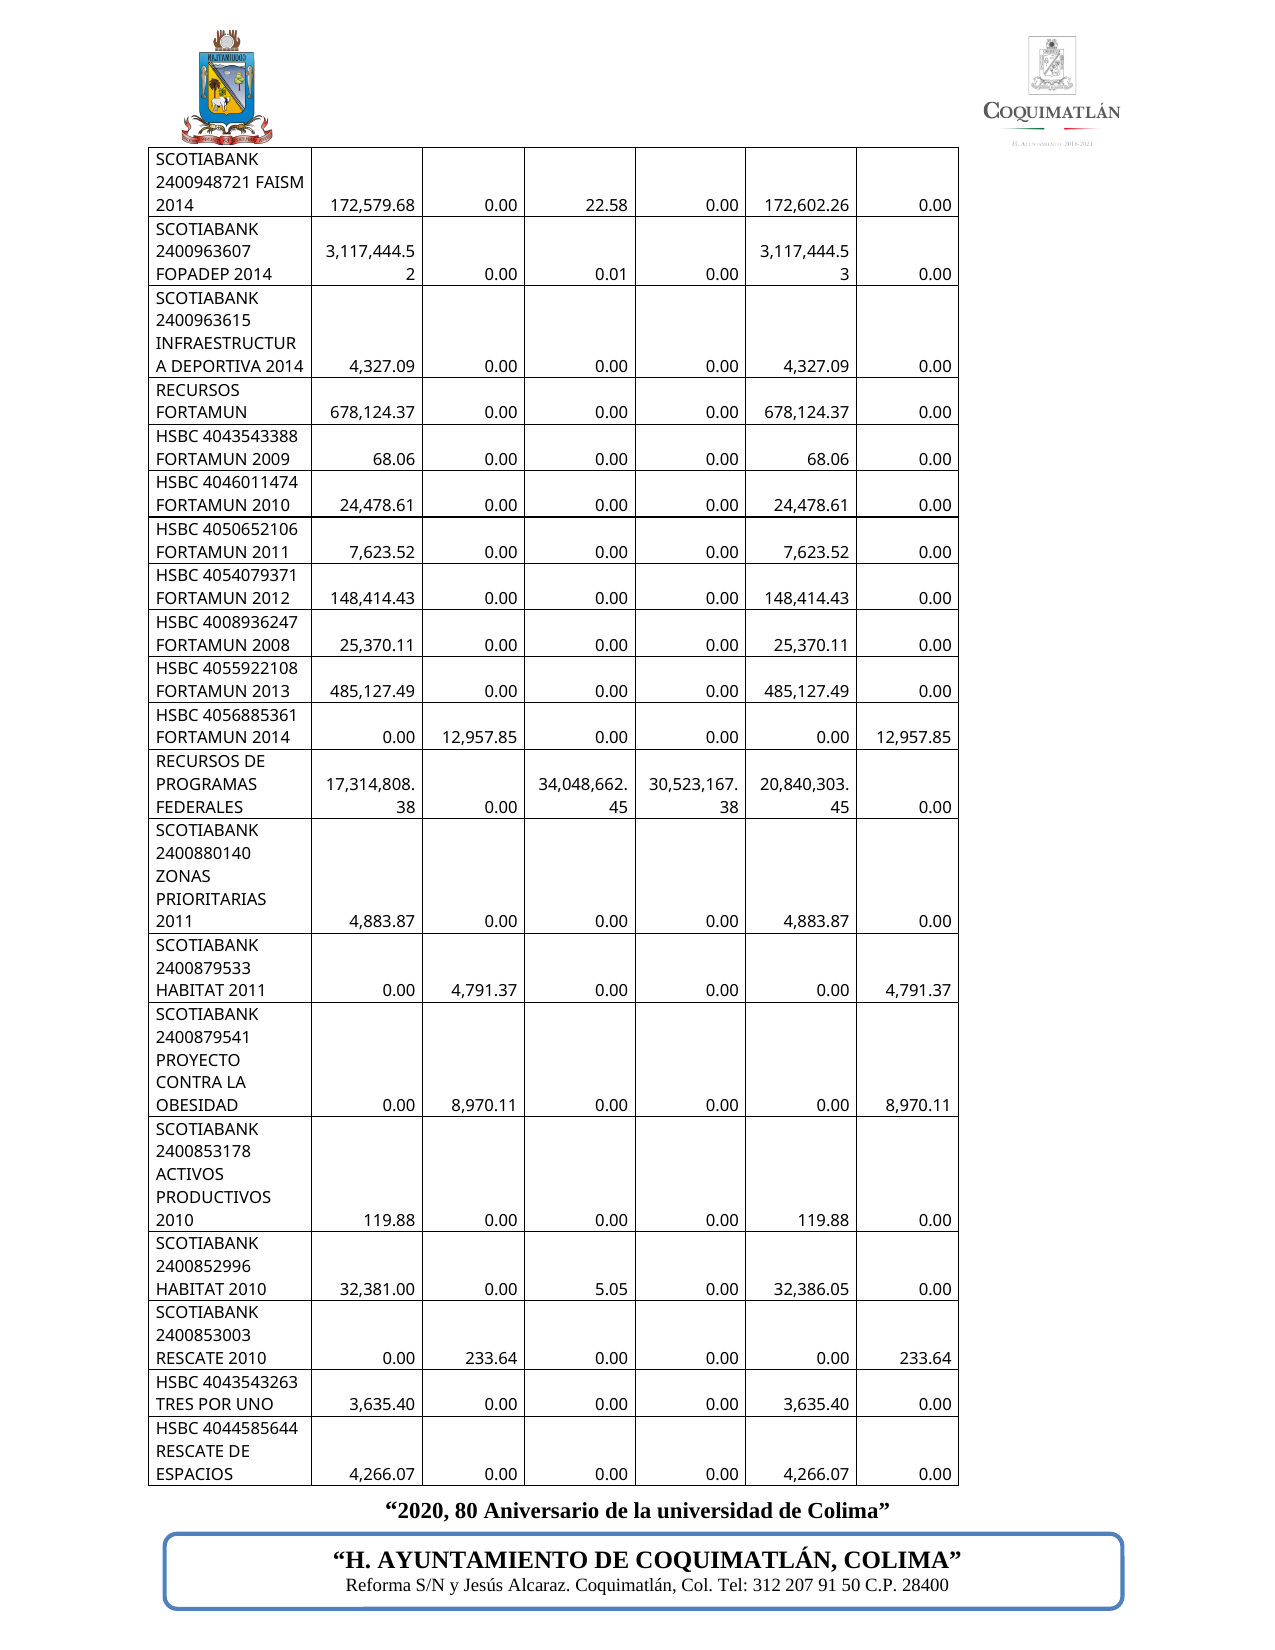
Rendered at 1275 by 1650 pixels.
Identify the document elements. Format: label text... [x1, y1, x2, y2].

table_cell 678,124.37 [746, 378, 856, 423]
table_cell 0.00 [857, 1117, 958, 1231]
table_cell 148,414.43 [312, 564, 422, 609]
table_cell 0.01 [525, 217, 635, 285]
table_cell 0.00 [636, 657, 745, 702]
table_cell SCOTIABANK 2400963607 FOPADEP 2014 [149, 217, 311, 285]
table_cell 3,117,444.53 [746, 217, 856, 285]
table_cell 119.88 [746, 1117, 856, 1231]
table_cell 0.00 [423, 564, 524, 609]
table_cell 0.00 [525, 657, 635, 702]
table_cell 485,127.49 [312, 657, 422, 702]
table_cell SCOTIABANK 2400879541 PROYECTO CONTRA LA OBESIDAD [149, 1003, 311, 1116]
table_cell 4,791.37 [423, 934, 524, 1002]
table_cell 0.00 [746, 1301, 856, 1369]
table_cell 8,970.11 [423, 1003, 524, 1116]
table_cell 0.00 [525, 703, 635, 749]
table_cell 7,623.52 [312, 518, 422, 563]
table_cell 0.00 [525, 819, 635, 932]
table_cell 148,414.43 [746, 564, 856, 609]
table_cell 0.00 [525, 564, 635, 609]
table_cell 0.00 [636, 217, 745, 285]
table_cell 0.00 [423, 518, 524, 563]
table_cell 678,124.37 [312, 378, 422, 423]
table_cell 0.00 [525, 610, 635, 656]
table_cell 0.00 [423, 1417, 524, 1485]
table_cell 0.00 [857, 750, 958, 818]
table_cell SCOTIABANK 2400853003 RESCATE 2010 [149, 1301, 311, 1369]
table_cell 0.00 [423, 286, 524, 377]
table_cell HSBC 4050652106 FORTAMUN 2011 [149, 518, 311, 563]
table_cell HSBC 4043543263 TRES POR UNO [149, 1370, 311, 1416]
table_cell 17,314,808.38 [312, 750, 422, 818]
table_cell 0.00 [423, 819, 524, 932]
table_cell 3,635.40 [312, 1370, 422, 1416]
table_cell 0.00 [525, 518, 635, 563]
table_cell 32,386.05 [746, 1232, 856, 1300]
table_cell 0.00 [525, 1417, 635, 1485]
table_cell 3,635.40 [746, 1370, 856, 1416]
table_cell 5.05 [525, 1232, 635, 1300]
table_cell 4,791.37 [857, 934, 958, 1002]
table_cell 0.00 [636, 1301, 745, 1369]
table_cell 32,381.00 [312, 1232, 422, 1300]
table_cell 0.00 [423, 148, 524, 216]
table_cell 0.00 [423, 425, 524, 470]
table_cell 0.00 [312, 1301, 422, 1369]
table_cell HSBC 4055922108 FORTAMUN 2013 [149, 657, 311, 702]
table_cell 233.64 [857, 1301, 958, 1369]
table_cell 0.00 [423, 1370, 524, 1416]
table_cell 0.00 [857, 148, 958, 216]
table_cell 24,478.61 [312, 471, 422, 516]
table_cell 0.00 [525, 1117, 635, 1231]
table_cell SCOTIABANK 2400963615 INFRAESTRUCTURA DEPORTIVA 2014 [149, 286, 311, 377]
table_cell 0.00 [423, 750, 524, 818]
table_cell RECURSOS DE PROGRAMAS FEDERALES [149, 750, 311, 818]
table_cell 0.00 [636, 286, 745, 377]
table_cell 4,327.09 [746, 286, 856, 377]
table_cell HSBC 4054079371 FORTAMUN 2012 [149, 564, 311, 609]
table_cell 0.00 [423, 610, 524, 656]
table_cell 0.00 [525, 471, 635, 516]
table_cell 0.00 [525, 1003, 635, 1116]
table_cell 0.00 [636, 1370, 745, 1416]
table_cell 0.00 [423, 217, 524, 285]
table_cell 0.00 [636, 425, 745, 470]
table_cell 0.00 [636, 934, 745, 1002]
table_cell 0.00 [312, 703, 422, 749]
table_cell 7,623.52 [746, 518, 856, 563]
table_cell HSBC 4046011474 FORTAMUN 2010 [149, 471, 311, 516]
table_cell 0.00 [423, 378, 524, 423]
table_cell 0.00 [857, 217, 958, 285]
table_cell 0.00 [636, 471, 745, 516]
table_cell 119.88 [312, 1117, 422, 1231]
table_cell 0.00 [636, 1117, 745, 1231]
table_cell 0.00 [525, 378, 635, 423]
table_cell 0.00 [857, 286, 958, 377]
table_cell 0.00 [857, 657, 958, 702]
table_cell 0.00 [423, 1232, 524, 1300]
table_cell 0.00 [525, 286, 635, 377]
table_cell 0.00 [525, 425, 635, 470]
table_cell RECURSOS FORTAMUN [149, 378, 311, 423]
table_cell 0.00 [636, 564, 745, 609]
table_cell 233.64 [423, 1301, 524, 1369]
table_cell HSBC 4043543388 FORTAMUN 2009 [149, 425, 311, 470]
table_cell 0.00 [857, 1417, 958, 1485]
table_cell 0.00 [525, 1301, 635, 1369]
table_cell SCOTIABANK 2400880140 ZONAS PRIORITARIAS 2011 [149, 819, 311, 932]
table_cell HSBC 4044585644 RESCATE DE ESPACIOS [149, 1417, 311, 1485]
table_cell 0.00 [636, 148, 745, 216]
table_cell SCOTIABANK 2400853178 ACTIVOS PRODUCTIVOS 2010 [149, 1117, 311, 1231]
table_cell 0.00 [423, 471, 524, 516]
table_cell 4,266.07 [746, 1417, 856, 1485]
table_cell 0.00 [857, 564, 958, 609]
table_cell 0.00 [636, 1003, 745, 1116]
table_cell 22.58 [525, 148, 635, 216]
table_cell SCOTIABANK 2400948721 FAISM 2014 [149, 148, 311, 216]
table_cell 12,957.85 [423, 703, 524, 749]
table_cell 68.06 [746, 425, 856, 470]
table_cell SCOTIABANK 2400879533 HABITAT 2011 [149, 934, 311, 1002]
table_cell 24,478.61 [746, 471, 856, 516]
table_cell 0.00 [857, 378, 958, 423]
table_cell 485,127.49 [746, 657, 856, 702]
table_cell 4,327.09 [312, 286, 422, 377]
table_cell 8,970.11 [857, 1003, 958, 1116]
table_cell 0.00 [857, 1370, 958, 1416]
table_cell 0.00 [857, 425, 958, 470]
table_cell 30,523,167.38 [636, 750, 745, 818]
table_cell 0.00 [312, 934, 422, 1002]
table_cell 12,957.85 [857, 703, 958, 749]
table_cell 0.00 [746, 703, 856, 749]
table_cell 0.00 [636, 378, 745, 423]
table_cell 0.00 [636, 1417, 745, 1485]
table_cell 4,266.07 [312, 1417, 422, 1485]
table_cell 172,579.68 [312, 148, 422, 216]
table_cell HSBC 4056885361 FORTAMUN 2014 [149, 703, 311, 749]
table_cell 0.00 [525, 1370, 635, 1416]
table_cell 0.00 [746, 1003, 856, 1116]
table_cell 0.00 [857, 819, 958, 932]
table_cell 20,840,303.45 [746, 750, 856, 818]
table_cell 172,602.26 [746, 148, 856, 216]
table_cell 0.00 [636, 1232, 745, 1300]
table_cell 0.00 [857, 518, 958, 563]
table_cell 25,370.11 [312, 610, 422, 656]
picture [181, 29, 273, 146]
table_cell 0.00 [636, 610, 745, 656]
table_cell 0.00 [857, 1232, 958, 1300]
table_cell HSBC 4008936247 FORTAMUN 2008 [149, 610, 311, 656]
table_cell 34,048,662.45 [525, 750, 635, 818]
table_cell 0.00 [636, 518, 745, 563]
picture [977, 26, 1121, 152]
table_cell 0.00 [746, 934, 856, 1002]
table_cell 0.00 [636, 819, 745, 932]
table_cell 4,883.87 [746, 819, 856, 932]
table_cell 0.00 [312, 1003, 422, 1116]
table_cell 68.06 [312, 425, 422, 470]
table_cell 0.00 [423, 657, 524, 702]
table_cell 0.00 [857, 471, 958, 516]
table_cell 0.00 [636, 703, 745, 749]
table_cell 0.00 [423, 1117, 524, 1231]
table_cell 4,883.87 [312, 819, 422, 932]
table_cell 25,370.11 [746, 610, 856, 656]
table_cell SCOTIABANK 2400852996 HABITAT 2010 [149, 1232, 311, 1300]
table_cell 0.00 [525, 934, 635, 1002]
table_cell 0.00 [857, 610, 958, 656]
table_cell 3,117,444.52 [312, 217, 422, 285]
